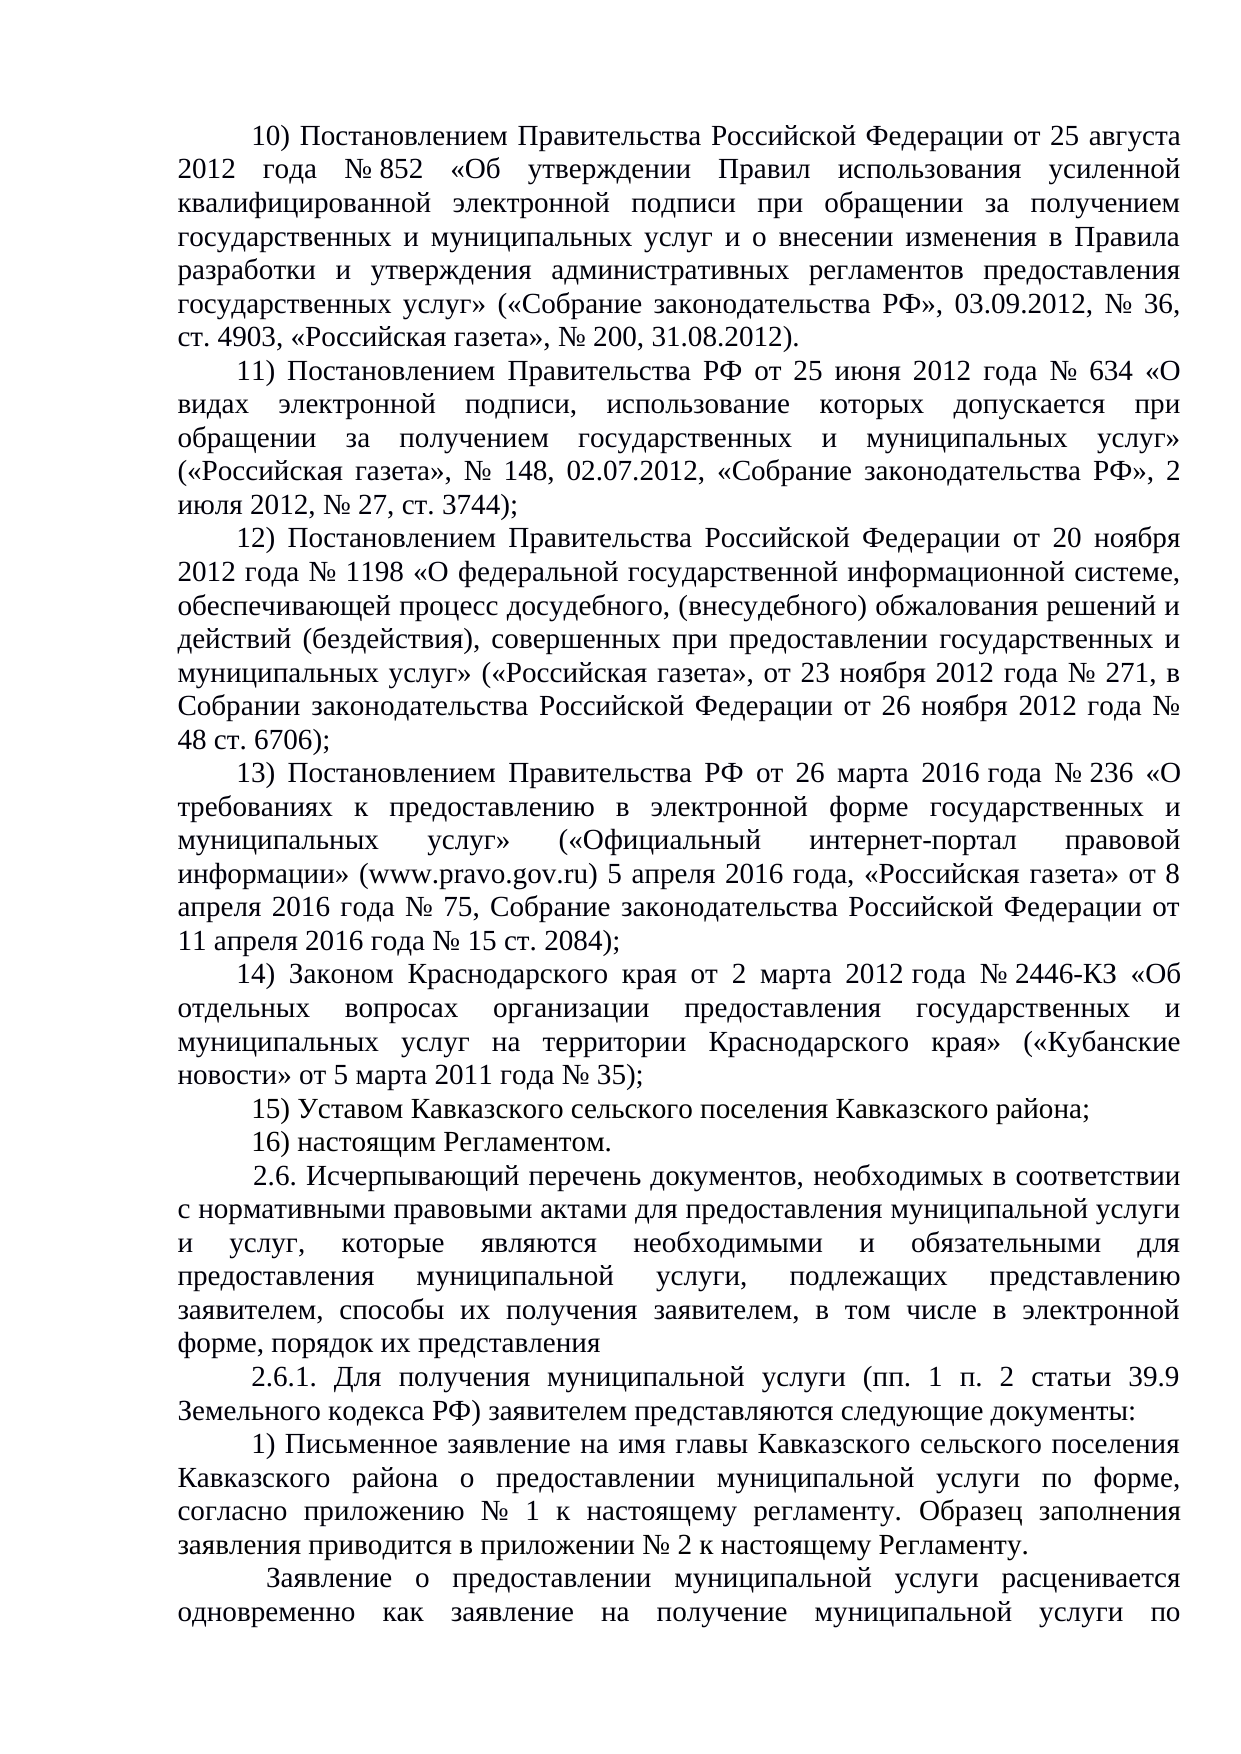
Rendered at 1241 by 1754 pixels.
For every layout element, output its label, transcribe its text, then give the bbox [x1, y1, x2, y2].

text 11) Постановлением Правительства РФ от 25 июня 2012 года № 634 «О видах электронной подписи, использование которых допускается при обращении за получением государственных и муниципальных услуг» («Российская газета», № 148, 02.07.2012, «Собрание законодательства РФ», 2 июля 2012, № 27, ст. 3744); [177, 353, 1181, 521]
text 16) настоящим Регламентом. [177, 1124, 1181, 1158]
text 2.6.1. Для получения муниципальной услуги (пп. 1 п. 2 статьи 39.9 Земельного кодекса РФ) заявителем представляются следующие документы: [177, 1359, 1181, 1426]
text 12) Постановлением Правительства Российской Федерации от 20 ноября 2012 года № 1198 «О федеральной государственной информационной системе, обеспечивающей процесс досудебного, (внесудебного) обжалования решений и действий (бездействия), совершенных при предоставлении государственных и муниципальных услуг» («Российская газета», от 23 ноября 2012 года № 271, в Собрании законодательства Российской Федерации от 26 ноября 2012 года № 48 ст. 6706); [177, 521, 1181, 755]
text 1) Письменное заявление на имя главы Кавказского сельского поселения Кавказского района о предоставлении муниципальной услуги по форме, согласно приложению № 1 к настоящему регламенту. Образец заполнения заявления приводится в приложении № 2 к настоящему Регламенту. [177, 1426, 1181, 1560]
text 10) Постановлением Правительства Российской Федерации от 25 августа 2012 года № 852 «Об утверждении Правил использования усиленной квалифицированной электронной подписи при обращении за получением государственных и муниципальных услуг и о внесении изменения в Правила разработки и утверждения административных регламентов предоставления государственных услуг» («Собрание законодательства РФ», 03.09.2012, № 36, ст. 4903, «Российская газета», № 200, 31.08.2012). [177, 118, 1181, 353]
text 13) Постановлением Правительства РФ от 26 марта 2016 года № 236 «О требованиях к предоставлению в электронной форме государственных и муниципальных услуг» («Официальный интернет-портал правовой информации» (www.pravo.gov.ru) 5 апреля 2016 года, «Российская газета» от 8 апреля 2016 года № 75, Собрание законодательства Российской Федерации от 11 апреля 2016 года № 15 ст. 2084); [177, 755, 1181, 957]
text 15) Уставом Кавказского сельского поселения Кавказского района; [177, 1091, 1181, 1124]
text 14) Законом Краснодарского края от 2 марта 2012 года № 2446-КЗ «Об отдельных вопросах организации предоставления государственных и муниципальных услуг на территории Краснодарского края» («Кубанские новости» от 5 марта 2011 года № 35); [177, 957, 1181, 1091]
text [177, 1560, 1181, 1627]
list 2.6. Исчерпывающий перечень документов, необходимых в соответствии с нормативными правовыми актами для предоставления муниципальной услуги и услуг, которые являются необходимыми и обязательными для предоставления муниципальной услуги, подлежащих представлению заявителем, способы их получения заявителем, в том числе в электронной форме, порядок их представления [177, 1158, 1181, 1359]
